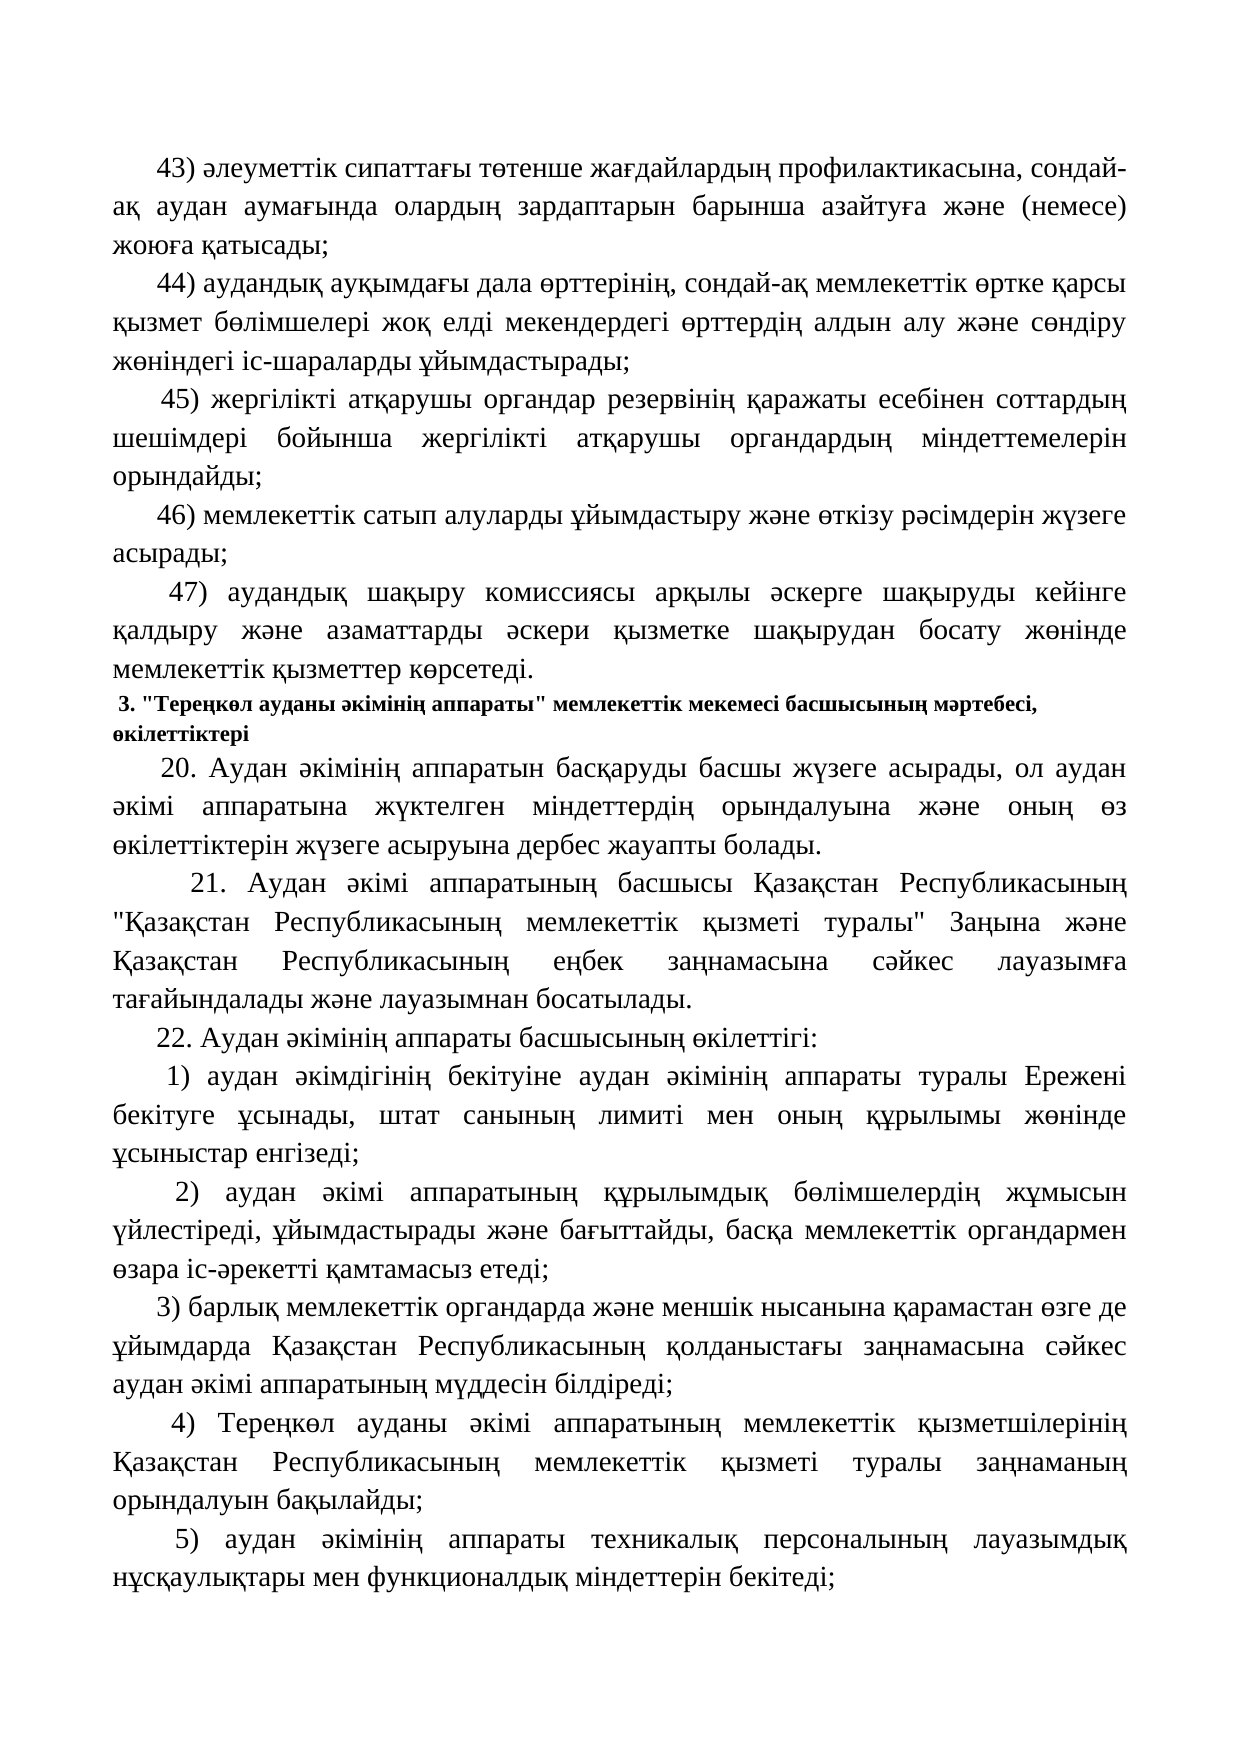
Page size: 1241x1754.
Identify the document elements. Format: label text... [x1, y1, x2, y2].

text 3) барлық мемлекеттік органдарда және меншік нысанына қарамастан өзге де ұйымдарда Қазақстан Республикасының қолданыстағы заңнамасына сәйкес аудан әкімі аппаратының мүддесін білдіреді; [112, 1289, 1128, 1400]
text 21. Аудан әкімі аппаратының басшысы Қазақстан Республикасының "Қазақстан Республикасының мемлекеттік қызметі туралы" Заңына және Қазақстан Республикасының еңбек заңнамасына сәйкес лауазымға тағайындалады және лауазымнан босатылады. [112, 866, 1128, 1015]
text 3. "Тереңкөл ауданы әкімінің аппараты" мемлекеттік мекемесі басшысының мәртебесі, өкілеттіктері [112, 689, 1128, 746]
text 45) жергілікті атқарушы органдар резервінің қаражаты есебінен соттардың шешімдері бойынша жергілікті атқарушы органдардың міндеттемелерін орындайды; [112, 381, 1128, 492]
text 1) аудан әкімдігінің бекітуіне аудан әкімінің аппараты туралы Ережені бекітуге ұсынады, штат санының лимиті мен оның құрылымы жөнінде ұсыныстар енгізеді; [112, 1058, 1128, 1169]
text 44) аудандық ауқымдағы дала өрттерінің, сондай-ақ мемлекеттік өртке қарсы қызмет бөлімшелері жоқ елді мекендердегі өрттердің алдын алу және сөндіру жөніндегі іс-шараларды ұйымдастырады; [112, 266, 1128, 376]
text 47) аудандық шақыру комиссиясы арқылы әскерге шақыруды кейінге қалдыру және азаматтарды әскери қызметке шақырудан босату жөнінде мемлекеттік қызметтер көрсетеді. [112, 574, 1128, 684]
text 46) мемлекеттік сатып алуларды ұйымдастыру және өткізу рәсімдерін жүзеге асырады; [112, 497, 1128, 569]
text 43) әлеуметтік сипаттағы төтенше жағдайлардың профилактикасына, сондай-ақ аудан аумағында олардың зардаптарын барынша азайтуға және (немесе) жоюға қатысады; [112, 150, 1128, 261]
text 4) Тереңкөл ауданы әкімі аппаратының мемлекеттік қызметшілерінің Қазақстан Республикасының мемлекеттік қызметі туралы заңнаманың орындалуын бақылайды; [112, 1405, 1128, 1516]
text 22. Аудан әкімінің аппараты басшысының өкілеттігі: [112, 1020, 1128, 1053]
text 5) аудан әкімінің аппараты техникалық персоналының лауазымдық нұсқаулықтары мен функционалдық міндеттерін бекітеді; [112, 1521, 1128, 1593]
text 2) аудан әкімі аппаратының құрылымдық бөлімшелердің жұмысын үйлестіреді, ұйымдастырады және бағыттайды, басқа мемлекеттік органдармен өзара іс-әрекетті қамтамасыз етеді; [112, 1174, 1128, 1284]
text 20. Аудан әкімінің аппаратын басқаруды басшы жүзеге асырады, ол аудан әкімі аппаратына жүктелген міндеттердің орындалуына және оның өз өкілеттіктерін жүзеге асыруына дербес жауапты болады. [112, 750, 1128, 861]
